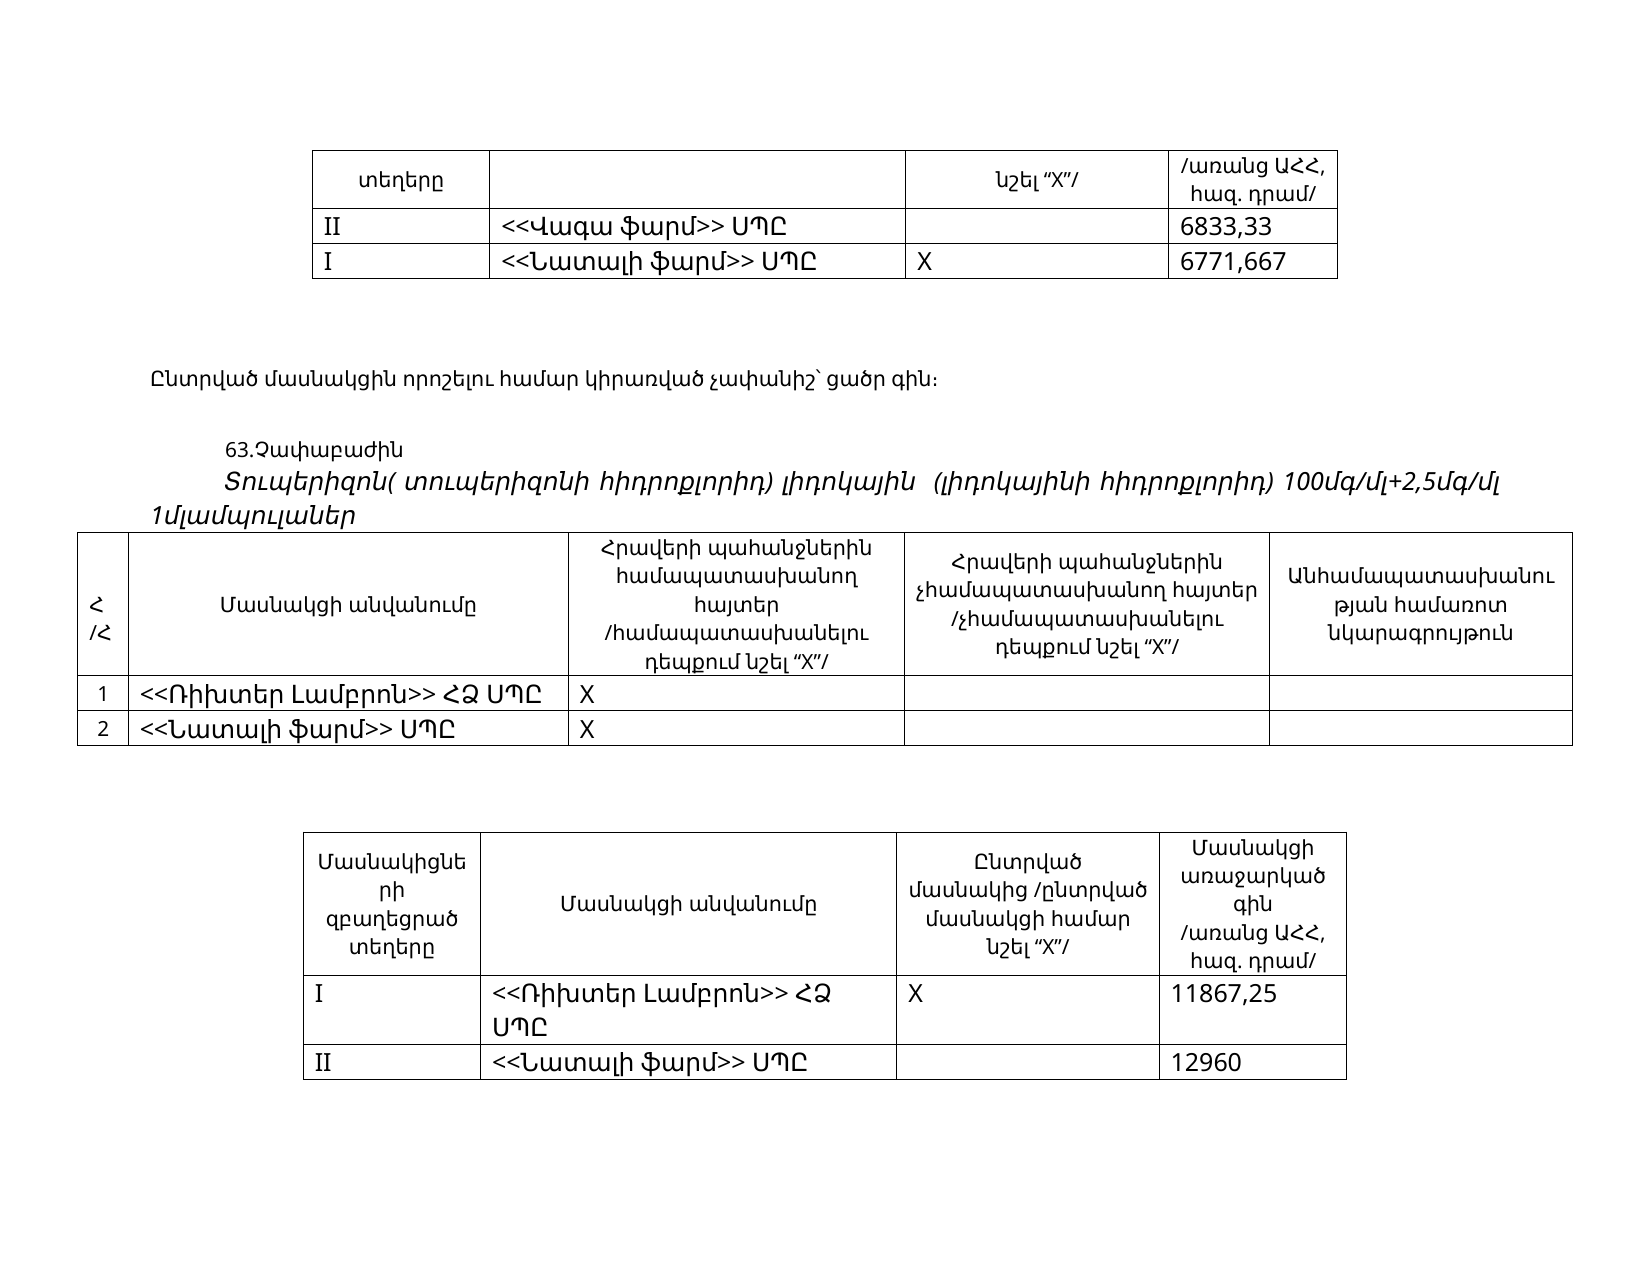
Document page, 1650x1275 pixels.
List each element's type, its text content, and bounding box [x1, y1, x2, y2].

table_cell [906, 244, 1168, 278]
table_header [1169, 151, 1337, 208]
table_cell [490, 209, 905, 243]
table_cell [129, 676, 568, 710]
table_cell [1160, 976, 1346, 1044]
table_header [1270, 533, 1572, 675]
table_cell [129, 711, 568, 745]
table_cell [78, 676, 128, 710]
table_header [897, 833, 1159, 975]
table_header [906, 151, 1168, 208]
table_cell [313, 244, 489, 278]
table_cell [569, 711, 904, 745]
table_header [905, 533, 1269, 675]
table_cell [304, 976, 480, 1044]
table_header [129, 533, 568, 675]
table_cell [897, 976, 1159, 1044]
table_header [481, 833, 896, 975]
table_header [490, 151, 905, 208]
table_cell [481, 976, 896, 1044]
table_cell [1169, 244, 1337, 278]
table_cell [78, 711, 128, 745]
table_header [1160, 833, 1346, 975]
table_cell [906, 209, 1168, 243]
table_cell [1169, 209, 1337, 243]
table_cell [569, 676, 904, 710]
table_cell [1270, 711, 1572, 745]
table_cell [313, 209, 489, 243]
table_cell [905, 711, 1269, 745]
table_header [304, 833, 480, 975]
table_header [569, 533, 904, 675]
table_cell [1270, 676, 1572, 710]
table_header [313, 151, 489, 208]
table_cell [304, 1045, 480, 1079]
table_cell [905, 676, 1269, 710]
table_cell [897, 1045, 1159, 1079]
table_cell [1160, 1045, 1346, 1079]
text Տուպերիզոն( տուպերիզոնի հիդրոքլորիդ) լիդոկային (լիդոկայինի հիդրոքլորիդ) 100մգ/մլ+2,5մգ/մլ 1մլամպուլաներ [150, 464, 1500, 532]
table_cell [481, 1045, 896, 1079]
list 63.Չափաբաժին [225, 435, 1500, 464]
text Ընտրված մասնակցին որոշելու համար կիրառված չափանիշ՝ ցածր գին։ [150, 364, 1500, 393]
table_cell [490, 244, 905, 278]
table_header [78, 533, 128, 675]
